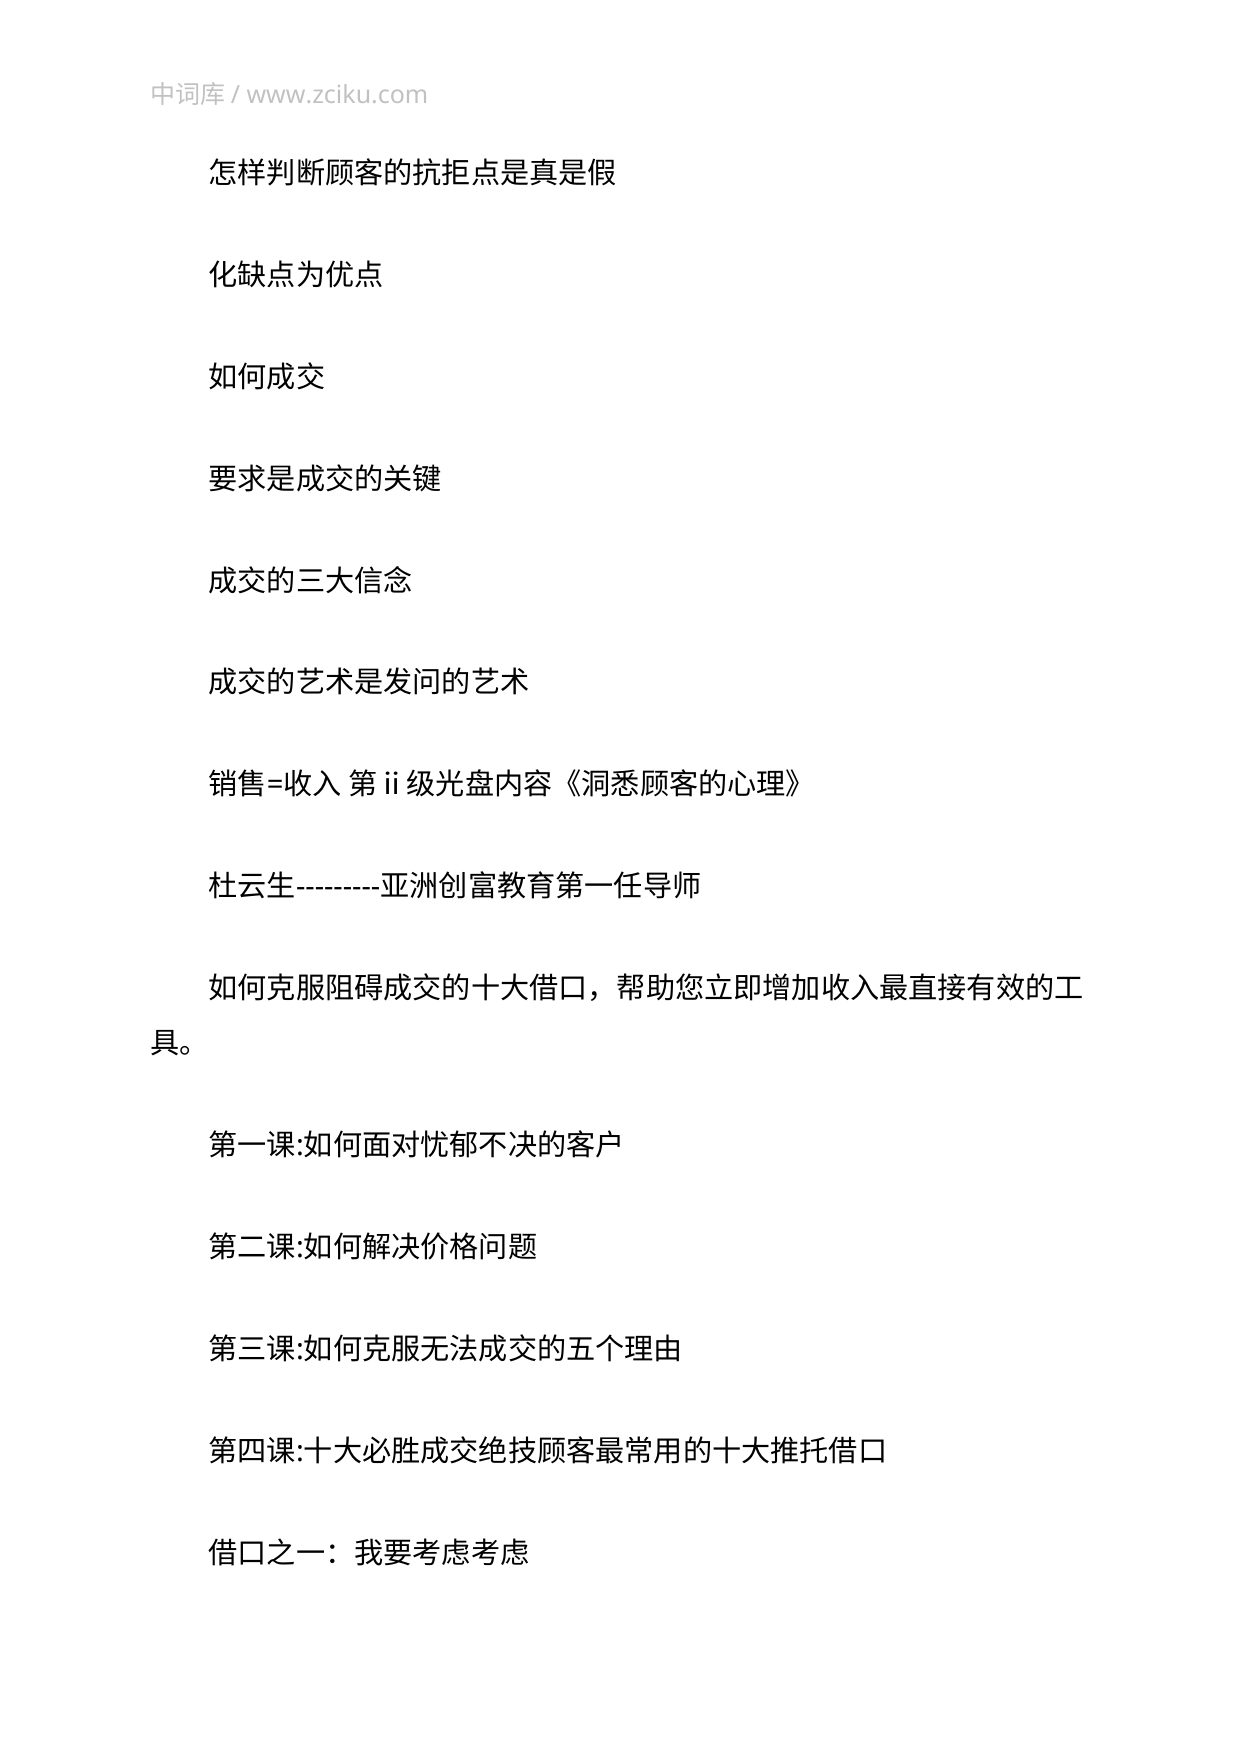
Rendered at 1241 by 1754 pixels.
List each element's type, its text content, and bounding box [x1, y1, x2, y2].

text 成交的三大信念 [150, 557, 1090, 599]
text 第二课:如何解决价格问题 [150, 1223, 1090, 1266]
text 销售=收入 第ⅱ级光盘内容《洞悉顾客的心理》 [150, 761, 1090, 803]
text 要求是成交的关键 [150, 455, 1090, 498]
text 成交的艺术是发问的艺术 [150, 659, 1090, 701]
text 借口之一：我要考虑考虑 [150, 1529, 1090, 1571]
text 怎样判断顾客的抗拒点是真是假 [150, 150, 1090, 192]
text 化缺点为优点 [150, 252, 1090, 294]
text 如何克服阻碍成交的十大借口，帮助您立即增加收入最直接有效的工具。 [150, 964, 1090, 1062]
text 杜云生---------亚洲创富教育第一任导师 [150, 863, 1090, 905]
text 第一课:如何面对忧郁不决的客户 [150, 1121, 1090, 1164]
text 第四课:十大必胜成交绝技顾客最常用的十大推托借口 [150, 1427, 1090, 1469]
text 如何成交 [150, 353, 1090, 396]
text 第三课:如何克服无法成交的五个理由 [150, 1325, 1090, 1368]
